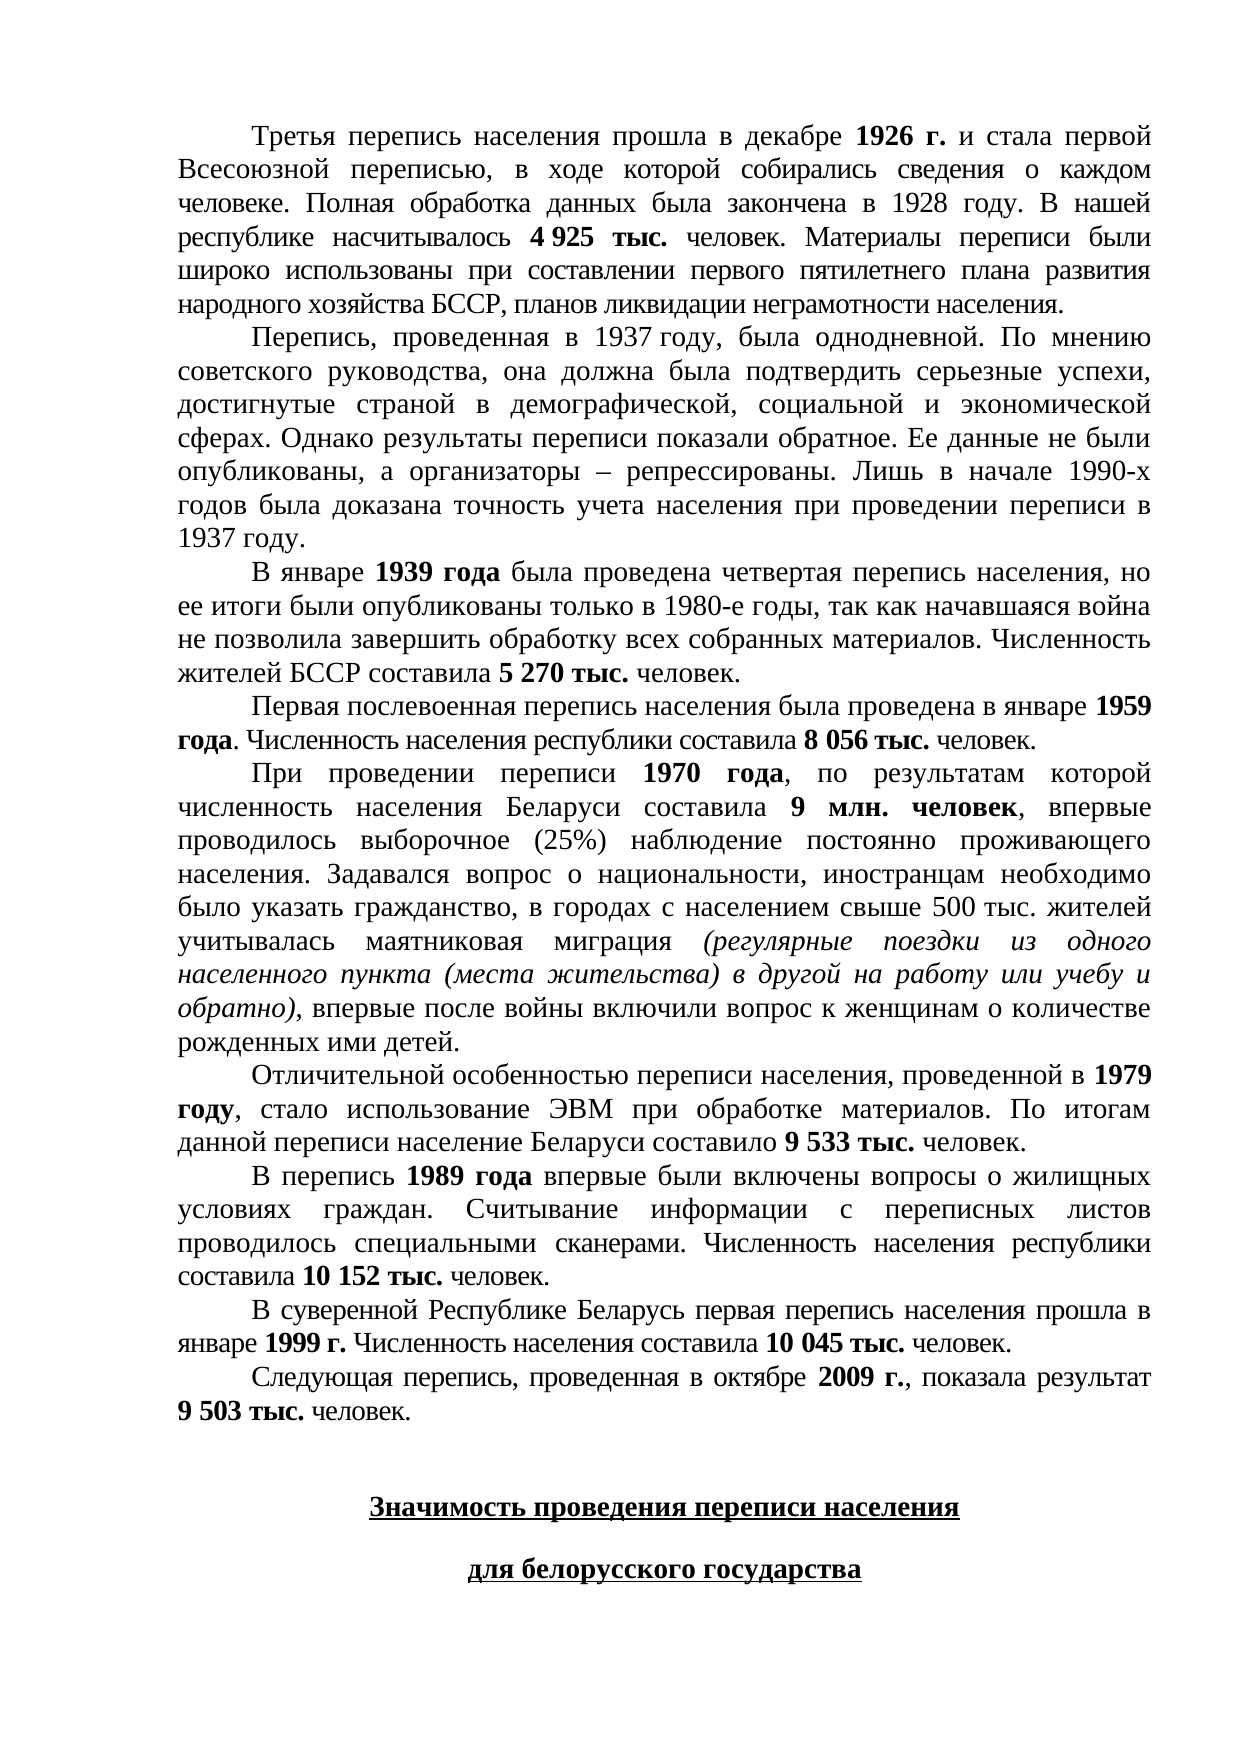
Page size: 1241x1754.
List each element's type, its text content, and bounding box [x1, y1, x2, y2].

text В суверенной Республике Беларусь первая перепись населения прошла в январе 1999 г. Численность населения составила 10 045 тыс. человек. [177, 1292, 1152, 1359]
text В январе 1939 года была проведена четвертая перепись населения, но ее итоги были опубликованы только в 1980-е годы, так как начавшаяся война не позволила завершить обработку всех собранных материалов. Численность жителей БССР составила 5 270 тыс. человек. [177, 554, 1152, 688]
text Третья перепись населения прошла в декабре 1926 г. и стала первой Всесоюзной переписью, в ходе которой собирались сведения о каждом человеке. Полная обработка данных была закончена в 1928 году. В нашей республике насчитывалось 4 925 тыс. человек. Материалы переписи были широко использованы при составлении первого пятилетнего плана развития народного хозяйства БССР, планов ликвидации неграмотности населения. [177, 118, 1152, 319]
text При проведении переписи 1970 года, по результатам которой численность населения Беларуси составила 9 млн. человек, впервые проводилось выборочное (25%) наблюдение постоянно проживающего населения. Задавался вопрос о национальности, иностранцам необходимо было указать гражданство, в городах с населением свыше 500 тыс. жителей учитывалась маятниковая миграция (регулярные поездки из одного населенного пункта (места жительства) в другой на работу или учебу и обратно), впервые после войны включили вопрос к женщинам о количестве рожденных ими детей. [177, 755, 1152, 1057]
text Перепись, проведенная в 1937 году, была однодневной. По мнению советского руководства, она должна была подтвердить серьезные успехи, достигнутые страной в демографической, социальной и экономической сферах. Однако результаты переписи показали обратное. Ее данные не были опубликованы, а организаторы – репрессированы. Лишь в начале 1990-х годов была доказана точность учета населения при проведении переписи в 1937 году. [177, 319, 1152, 554]
text Отличительной особенностью переписи населения, проведенной в 1979 году, стало использование ЭВМ при обработке материалов. По итогам данной переписи население Беларуси составило 9 533 тыс. человек. [177, 1057, 1152, 1158]
text В перепись 1989 года впервые были включены вопросы о жилищных условиях граждан. Считывание информации с переписных листов проводилось специальными сканерами. Численность населения республики составила 10 152 тыс. человек. [177, 1158, 1152, 1292]
text для белорусского государства [177, 1552, 1152, 1585]
text Первая послевоенная перепись населения была проведена в январе 1959 года. Численность населения республики составила 8 056 тыс. человек. [177, 688, 1152, 755]
text Значимость проведения переписи населения [177, 1489, 1152, 1522]
text Следующая перепись, проведенная в октябре 2009 г., показала результат 9 503 тыс. человек. [177, 1359, 1152, 1426]
